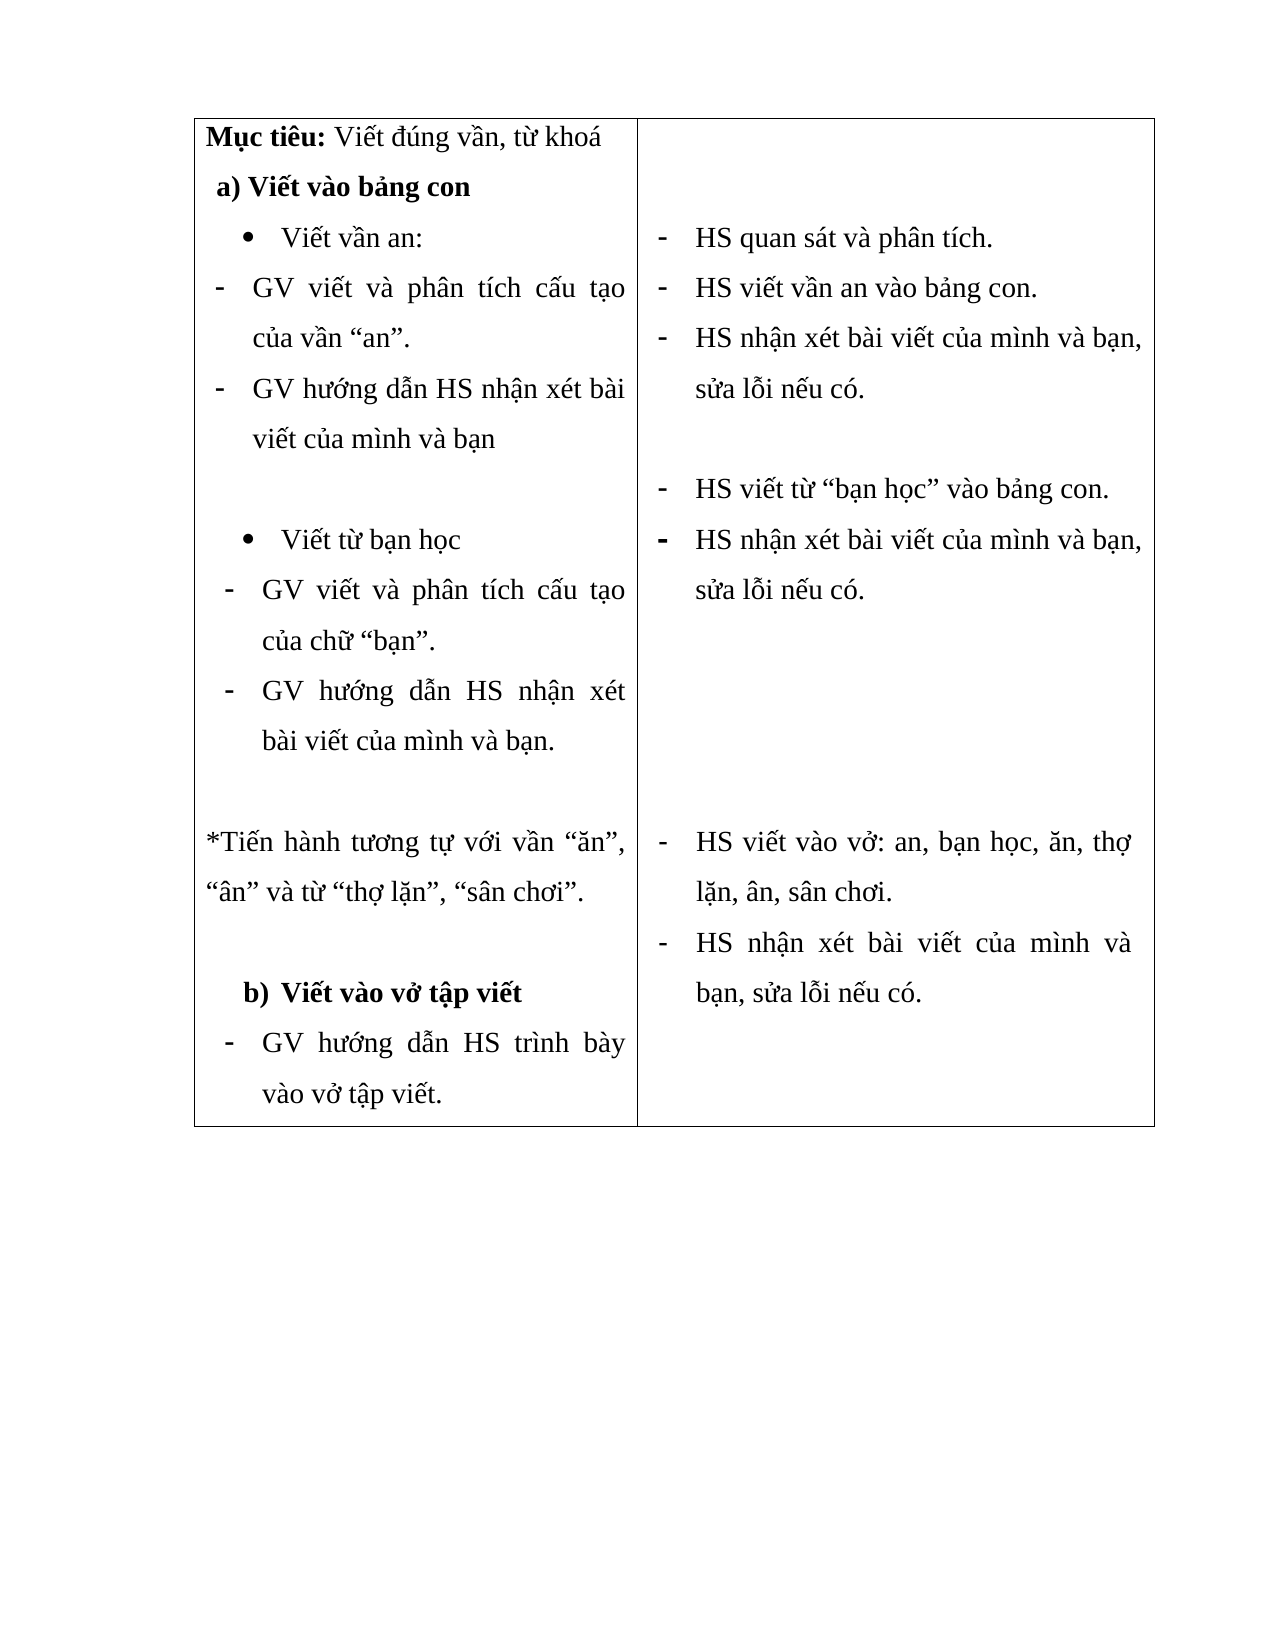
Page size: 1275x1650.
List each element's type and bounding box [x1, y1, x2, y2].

table_cell [638, 119, 1154, 1126]
table_cell [195, 119, 637, 1126]
